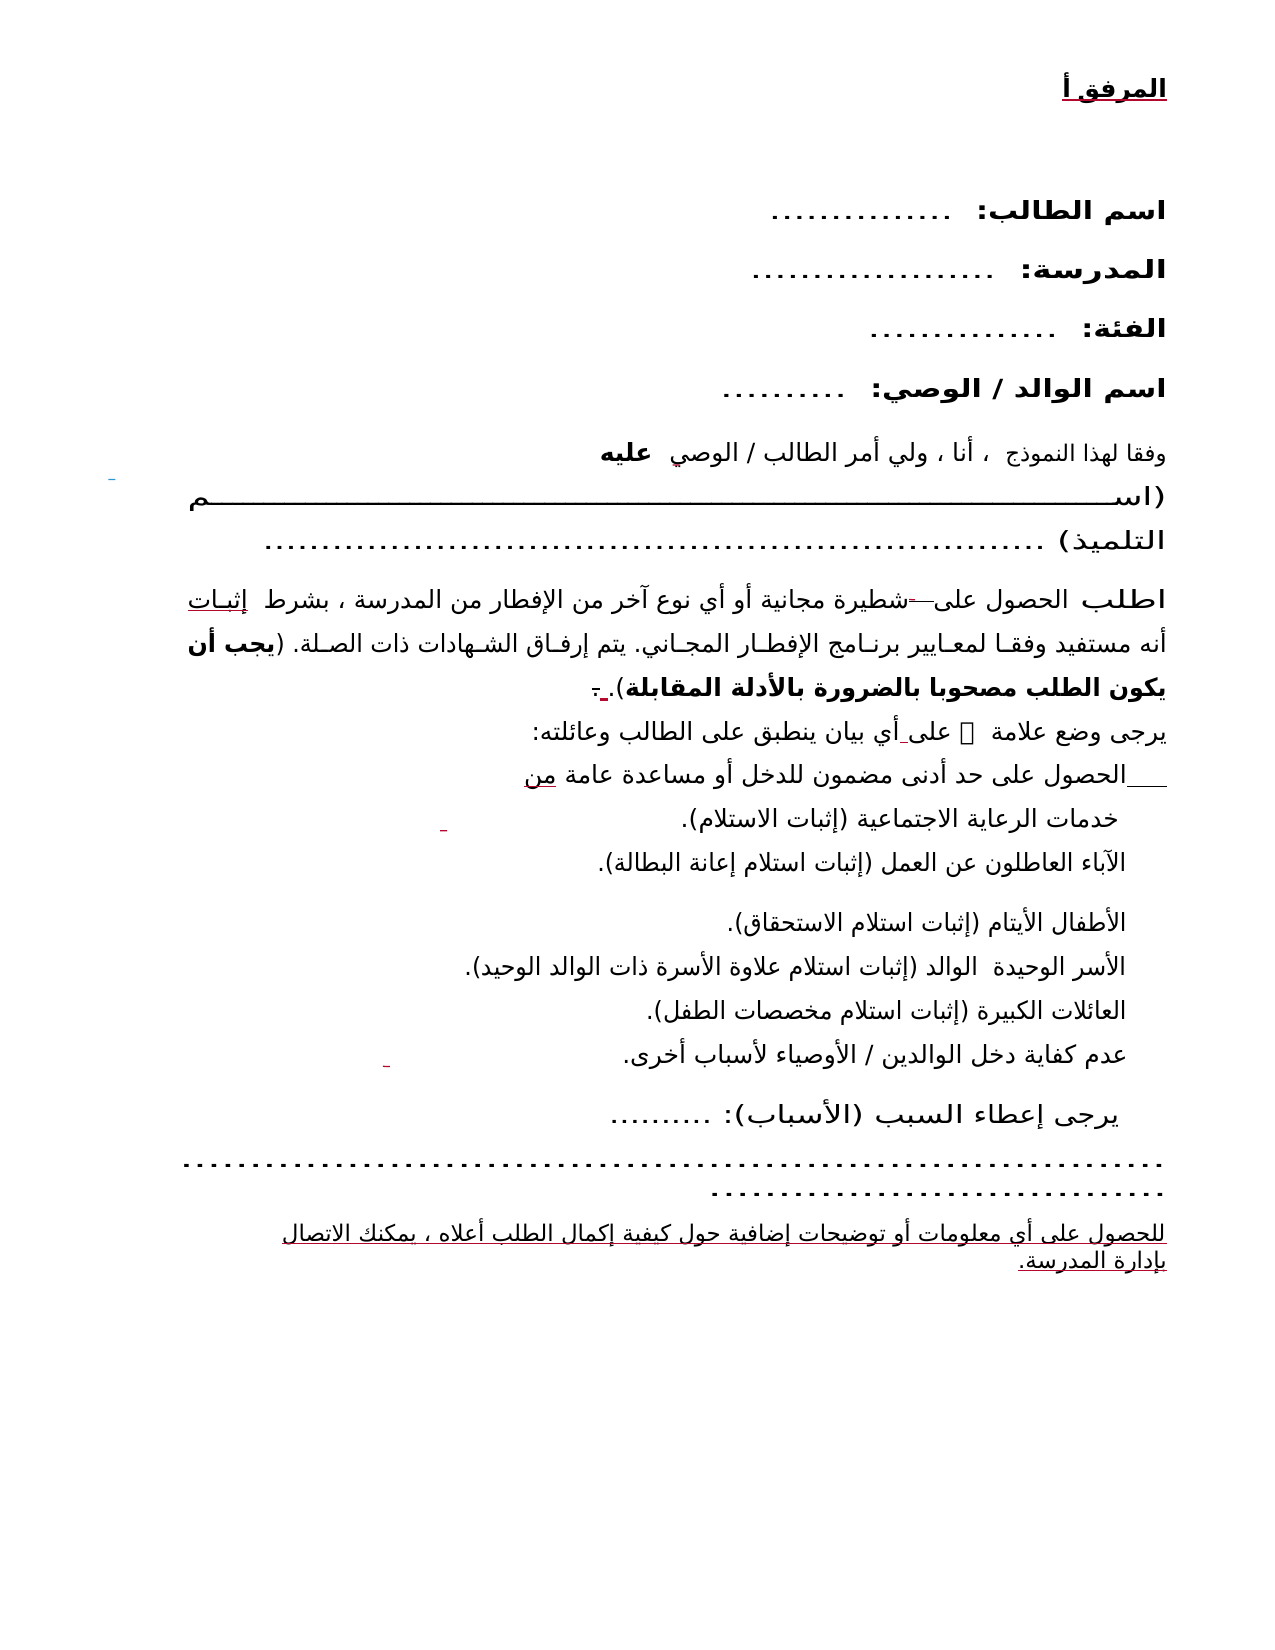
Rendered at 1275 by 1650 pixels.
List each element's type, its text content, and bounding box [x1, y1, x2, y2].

subtitle المرفق أ [177, 74, 1167, 102]
text وفقا لهذا النموذج ، أنا ، ولي أمر الطالب / الوصي عليه [177, 438, 1167, 467]
text خدمات الرعاية الاجتماعية (إثبات الاستلام). [177, 804, 1167, 833]
text الآباء العاطلون عن العمل (إثبات استلام إعانة البطالة). [177, 848, 1167, 877]
text ........................................................................................................ [177, 1144, 1167, 1202]
text اطلب الحصول على شطيرة مجانية أو أي نوع آخر من الإفطار من المدرسة ، بشرط إثبات أنه مستفيد وفقا لمعايير برنامج الإفطار المجاني. يتم إرفاق الشهادات ذات الصلة. (يجب أن يكون الطلب مصحوبا بالضرورة بالأدلة المقابلة). . [187, 585, 1167, 702]
text يرجى وضع علامة على أي بيان ينطبق على الطالب وعائلته: [187, 717, 1167, 746]
text المدرسة: .................... [177, 255, 1167, 284]
text (اسم التلميذ) .................................................................... [187, 482, 1167, 555]
text للحصول على أي معلومات أو توضيحات إضافية حول كيفية إكمال الطلب أعلاه ، يمكنك الاتصال بإدارة المدرسة. [223, 1220, 1167, 1273]
text الأسر الوحيدة الوالد (إثبات استلام علاوة الأسرة ذات الوالد الوحيد). [177, 952, 1167, 981]
text العائلات الكبيرة (إثبات استلام مخصصات الطفل). [177, 996, 1167, 1025]
text اسم الوالد / الوصي: .......... [177, 374, 1167, 403]
text اسم الطالب: ............... [177, 196, 1167, 225]
text عدم كفاية دخل الوالدين / الأوصياء لأسباب أخرى. [177, 1040, 1167, 1069]
text الفئة: ............... [177, 314, 1167, 344]
text يرجى إعطاء السبب (الأسباب): .......... [177, 1100, 1167, 1129]
text الحصول على حد أدنى مضمون للدخل أو مساعدة عامة من [177, 761, 1167, 790]
text الأطفال الأيتام (إثبات استلام الاستحقاق). [177, 908, 1167, 937]
